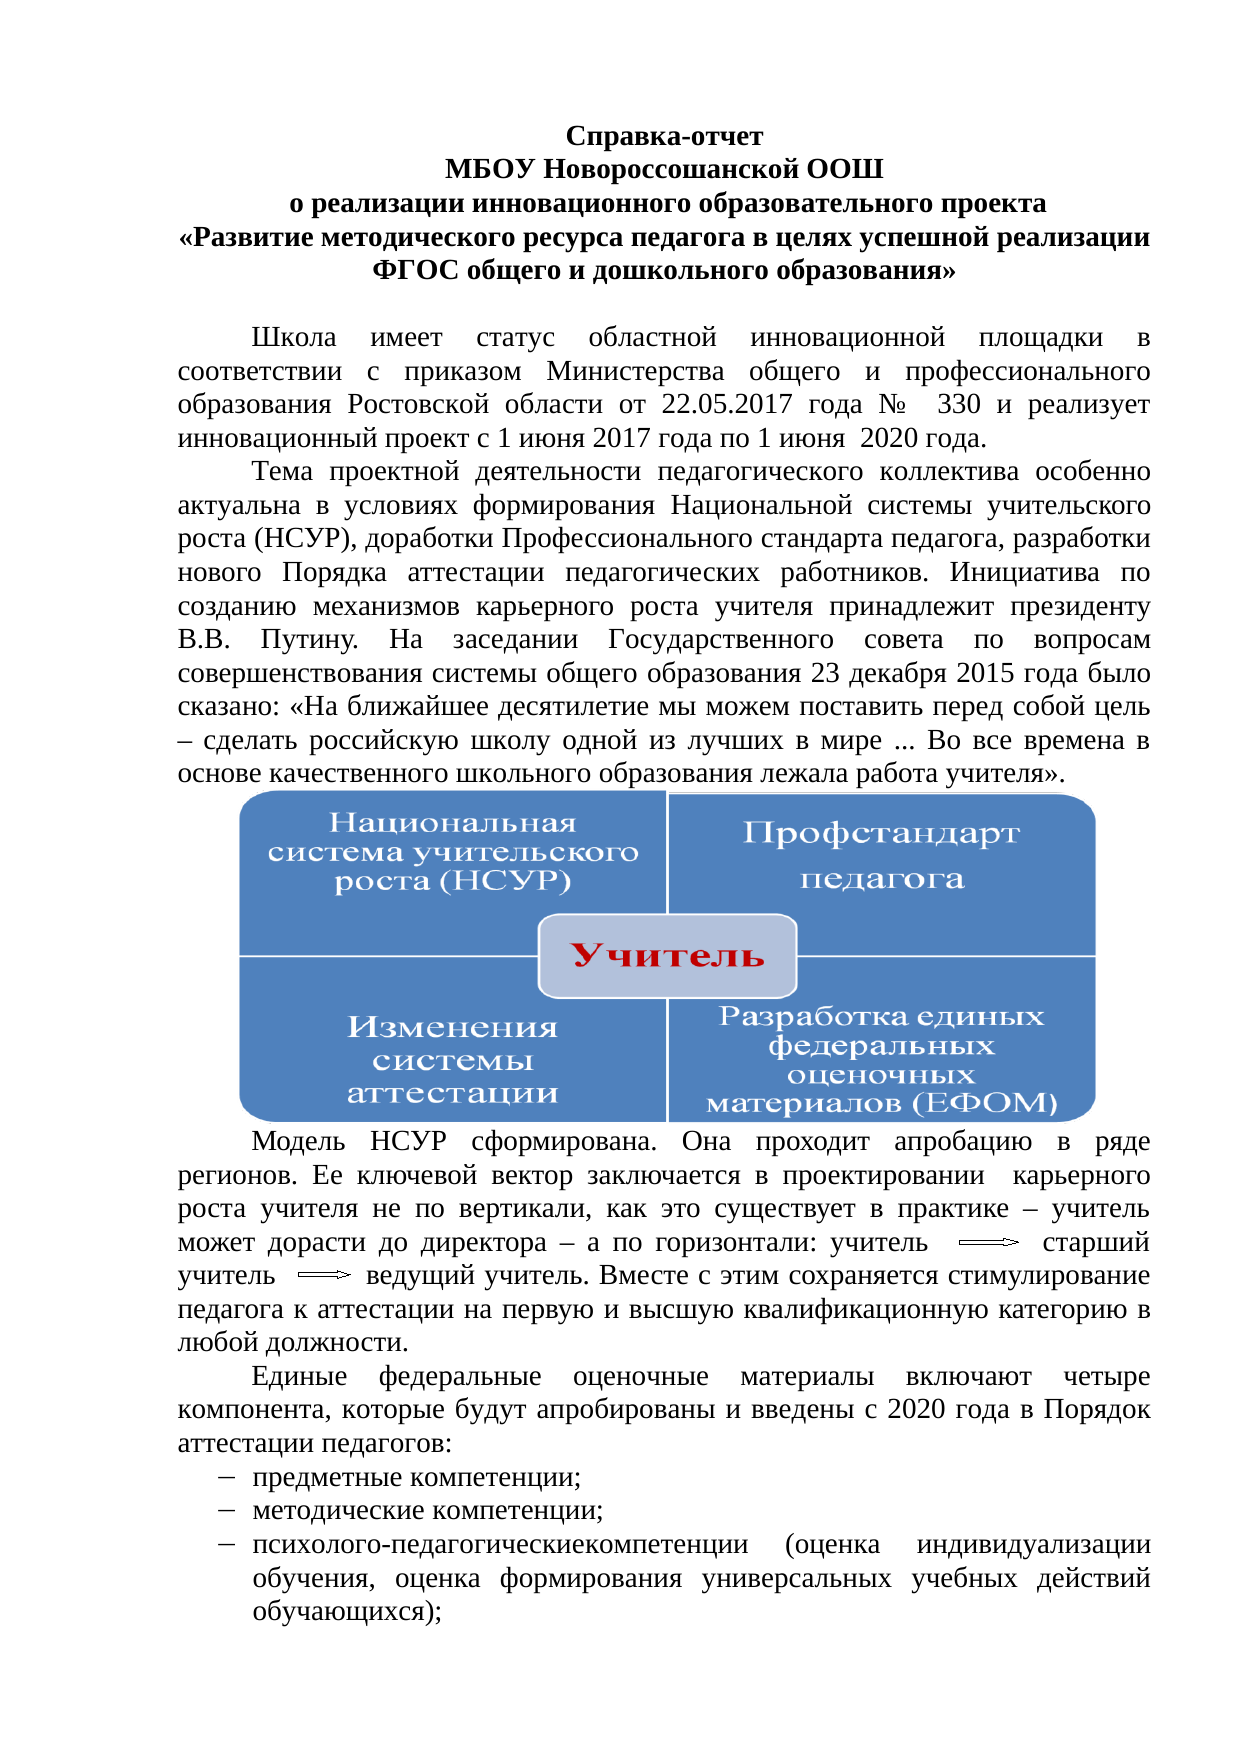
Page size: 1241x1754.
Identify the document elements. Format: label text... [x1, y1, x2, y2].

text Справка-отчет [177, 118, 1152, 152]
text Единые федеральные оценочные материалы включают четыре компонента, которые будут апробированы и введены с 2020 года в Порядок аттестации педагогов: [177, 1358, 1152, 1459]
list методические компетенции; [215, 1492, 1152, 1526]
text Тема проектной деятельности педагогического коллектива особенно актуальна в условиях формирования Национальной системы учительского роста (НСУР), доработки Профессионального стандарта педагога, разработки нового Порядка аттестации педагогических работников. Инициатива по созданию механизмов карьерного роста учителя принадлежит президенту В.В. Путину. На заседании Государственного совета по вопросам совершенствования системы общего образования 23 декабря 2015 года было сказано: «На ближайшее десятилетие мы можем поставить перед собой цель – сделать российскую школу одной из лучших в мире ... Во все времена в основе качественного школьного образования лежала работа учителя». [177, 453, 1152, 789]
list предметные компетенции; [215, 1459, 1152, 1492]
list психолого-педагогическиекомпетенции (оценка индивидуализации обучения, оценка формирования универсальных учебных действий обучающихся); [215, 1526, 1152, 1627]
text МБОУ Новороссошанской ООШ [177, 152, 1152, 185]
picture [236, 788, 1098, 1124]
text «Развитие методического ресурса педагога в целях успешной реализации ФГОС общего и дошкольного образования» [177, 219, 1152, 286]
text о реализации инновационного образовательного проекта [177, 185, 1152, 219]
text Школа имеет статус областной инновационной площадки в соответствии с приказом Министерства общего и профессионального образования Ростовской области от 22.05.2017 года № 330 и реализует инновационный проект с 1 июня 2017 года по 1 июня 2020 года. [177, 319, 1152, 453]
text Модель НСУР сформирована. Она проходит апробацию в ряде регионов. Ее ключевой вектор заключается в проектировании карьерного роста учителя не по вертикали, как это существует в практике – учитель может дорасти до директора – а по горизонтали: учитель старший учитель ведущий учитель. Вместе с этим сохраняется стимулирование педагога к аттестации на первую и высшую квалификационную категорию в любой должности. [177, 1123, 1152, 1358]
